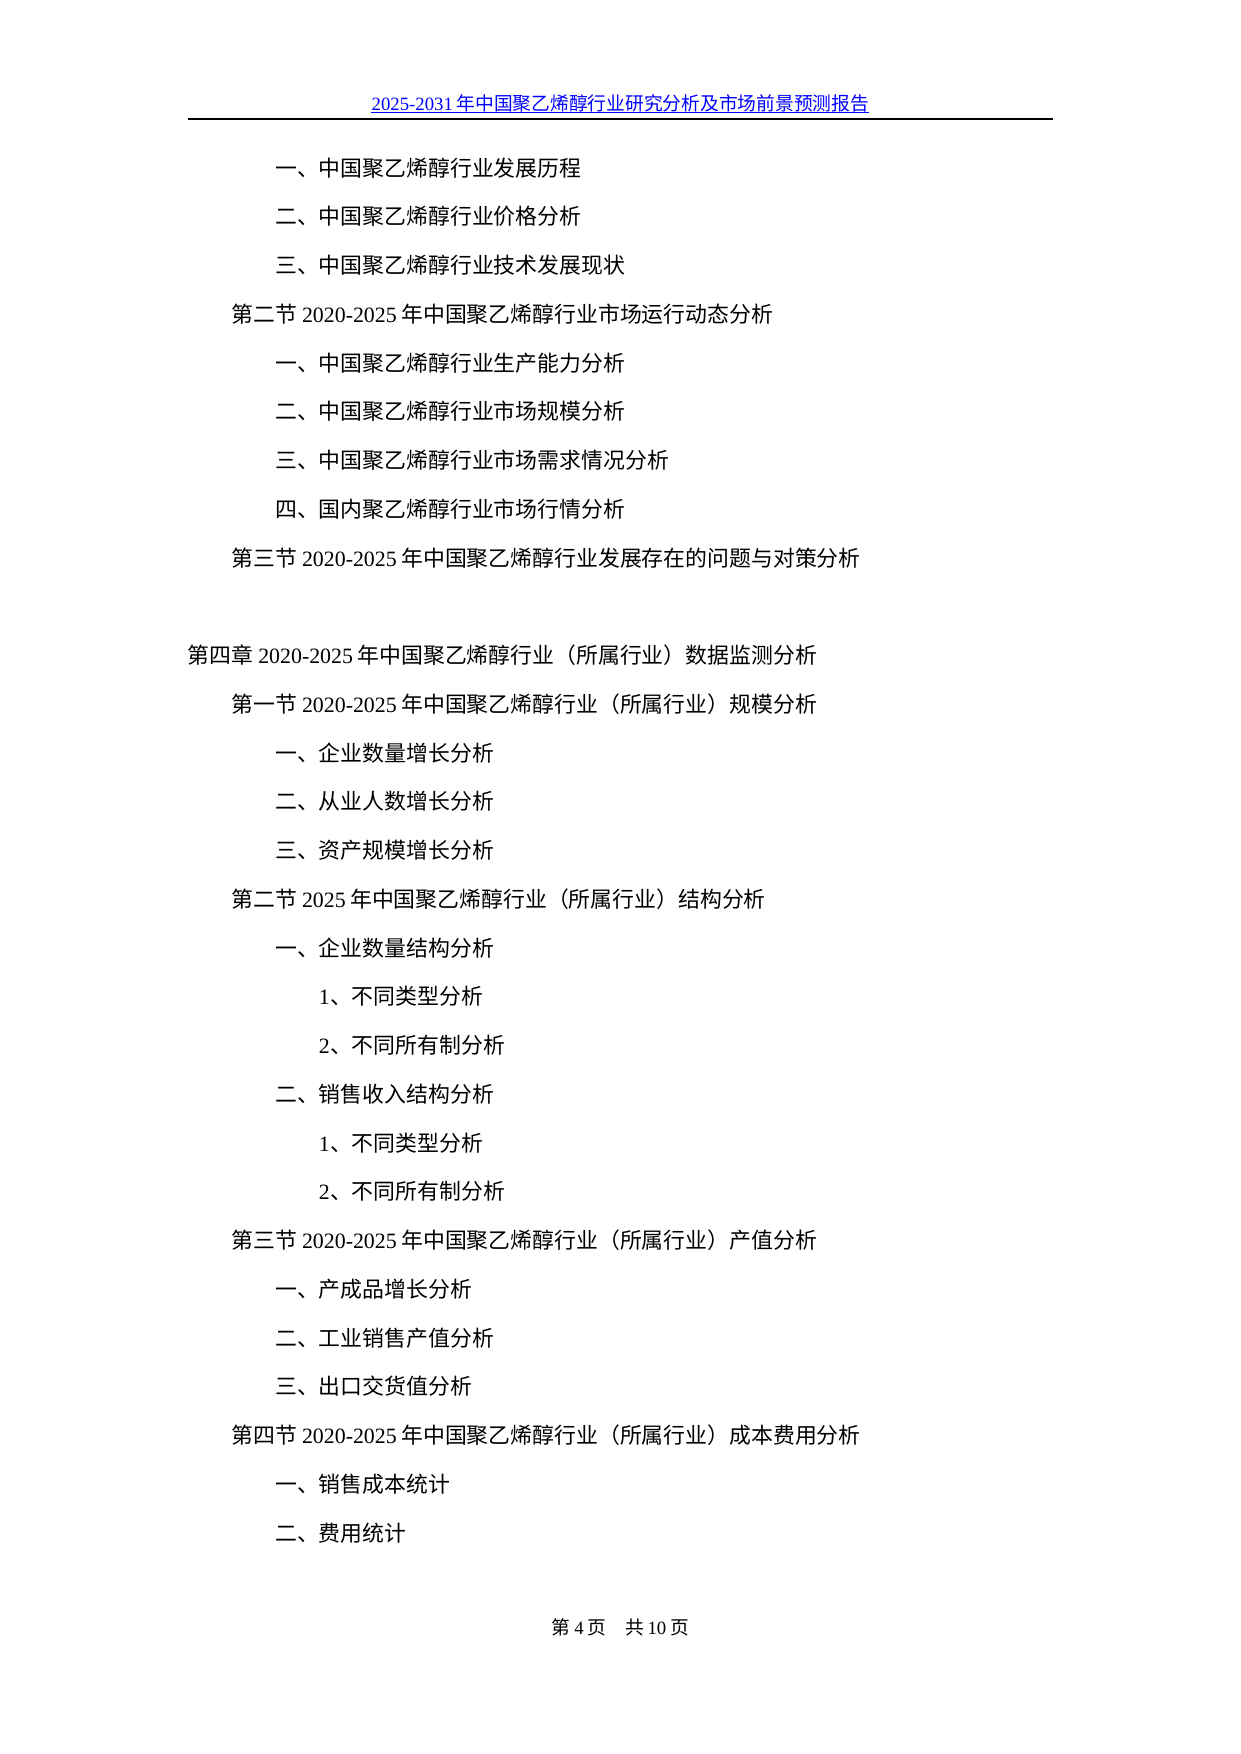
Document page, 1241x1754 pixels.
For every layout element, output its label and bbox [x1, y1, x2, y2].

text [187, 150, 1053, 1548]
